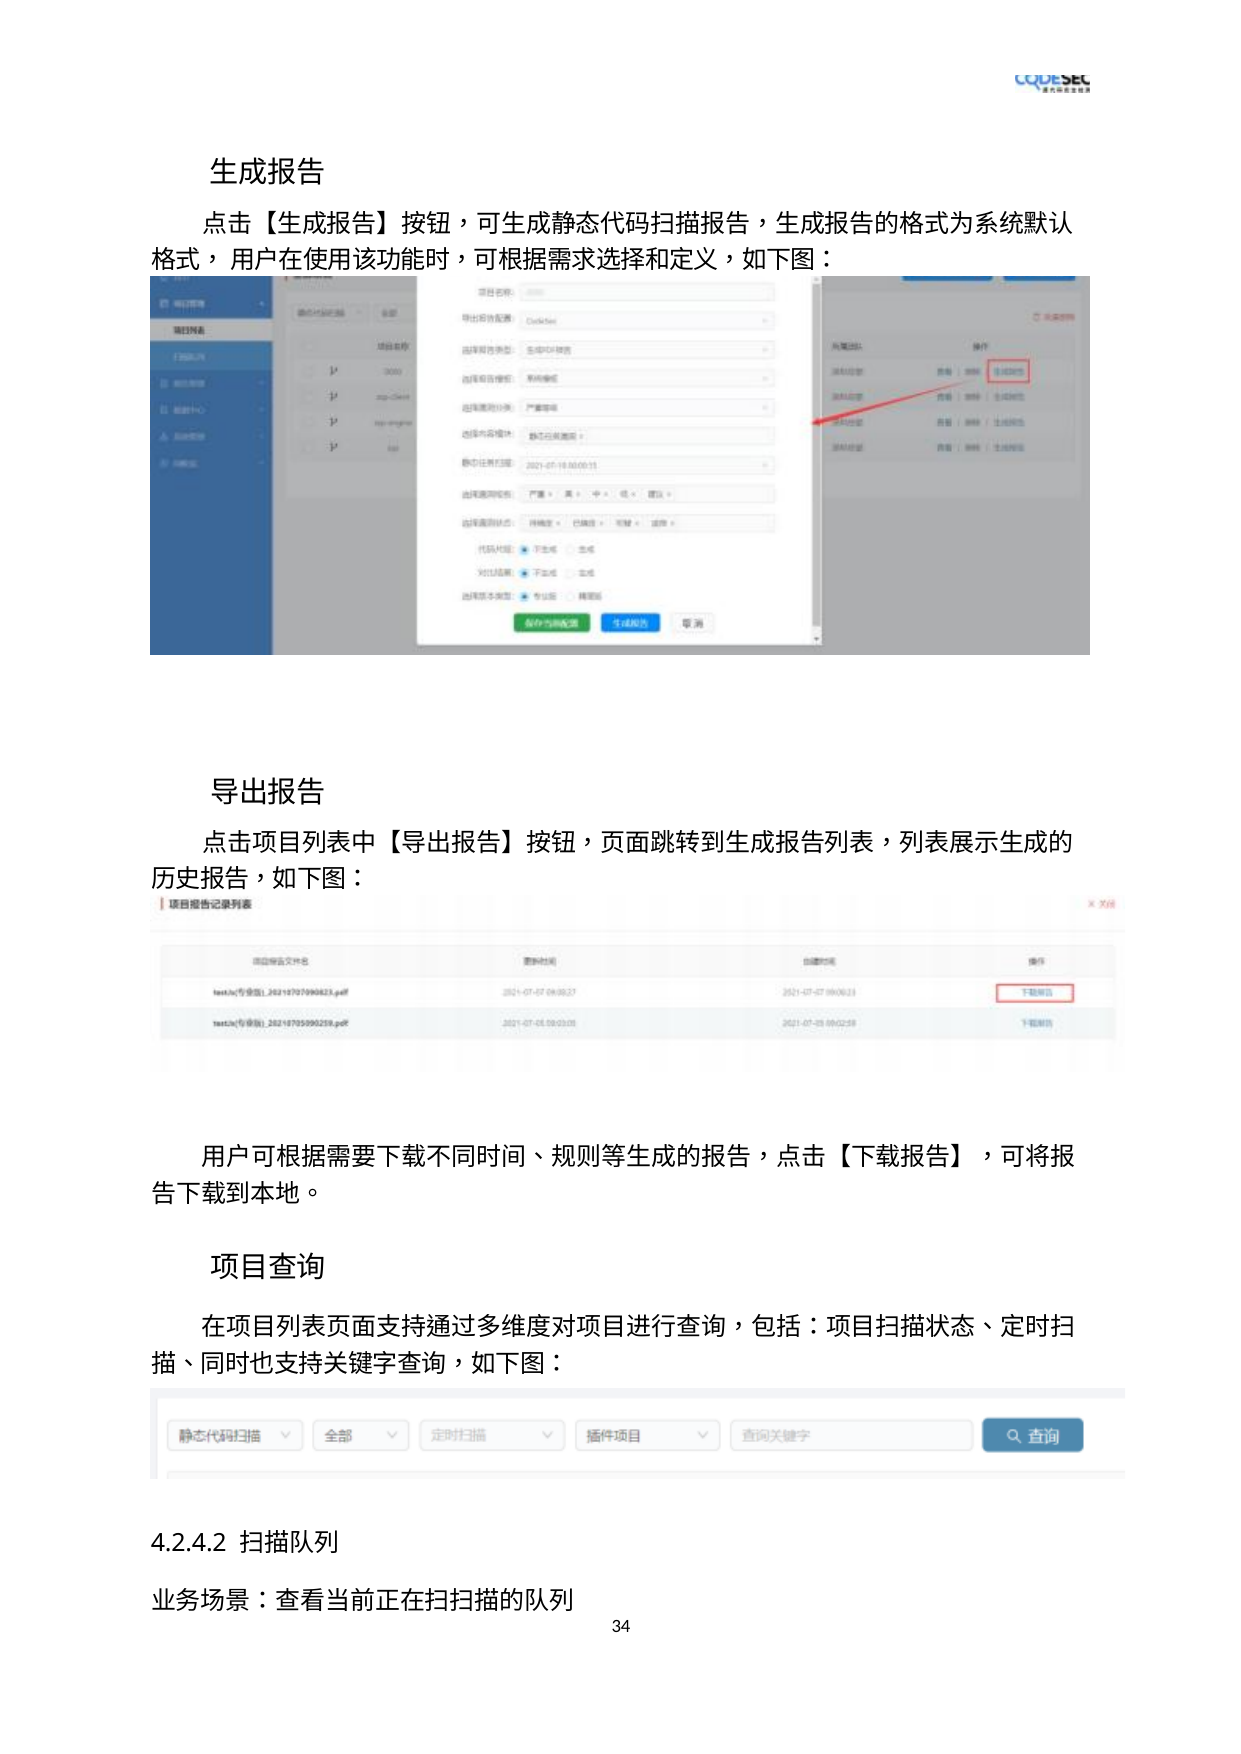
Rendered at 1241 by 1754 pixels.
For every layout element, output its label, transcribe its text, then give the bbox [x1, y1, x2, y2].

text 业务场景：查看当前正在扫扫描的队列 [151, 1585, 1125, 1616]
picture [150, 1388, 1125, 1479]
picture [150, 276, 1090, 655]
text 项目查询 [210, 1248, 1125, 1285]
text 在项目列表页面支持通过多维度对项目进行查询，包括：项目扫描状态、定时扫 描、同时也支持关键字查询，如下图： [151, 1309, 1075, 1380]
text 用户可根据需要下载不同时间、规则等生成的报告，点击【下载报告】，可将报 告下载到本地。 [152, 1138, 1075, 1209]
picture [150, 895, 1125, 1072]
picture [1015, 75, 1090, 93]
text 生成报告 [209, 154, 1125, 190]
text 4.2.4.2 扫描队列 [151, 1526, 1125, 1557]
text 点击【生成报告】按钮，可生成静态代码扫描报告，生成报告的格式为系统默认 格式， 用户在使用该功能时，可根据需求选择和定义，如下图： [151, 205, 1075, 276]
text 点击项目列表中【导出报告】按钮，页面跳转到生成报告列表，列表展示生成的 历史报告，如下图： [151, 824, 1075, 895]
text 导出报告 [210, 773, 1125, 809]
